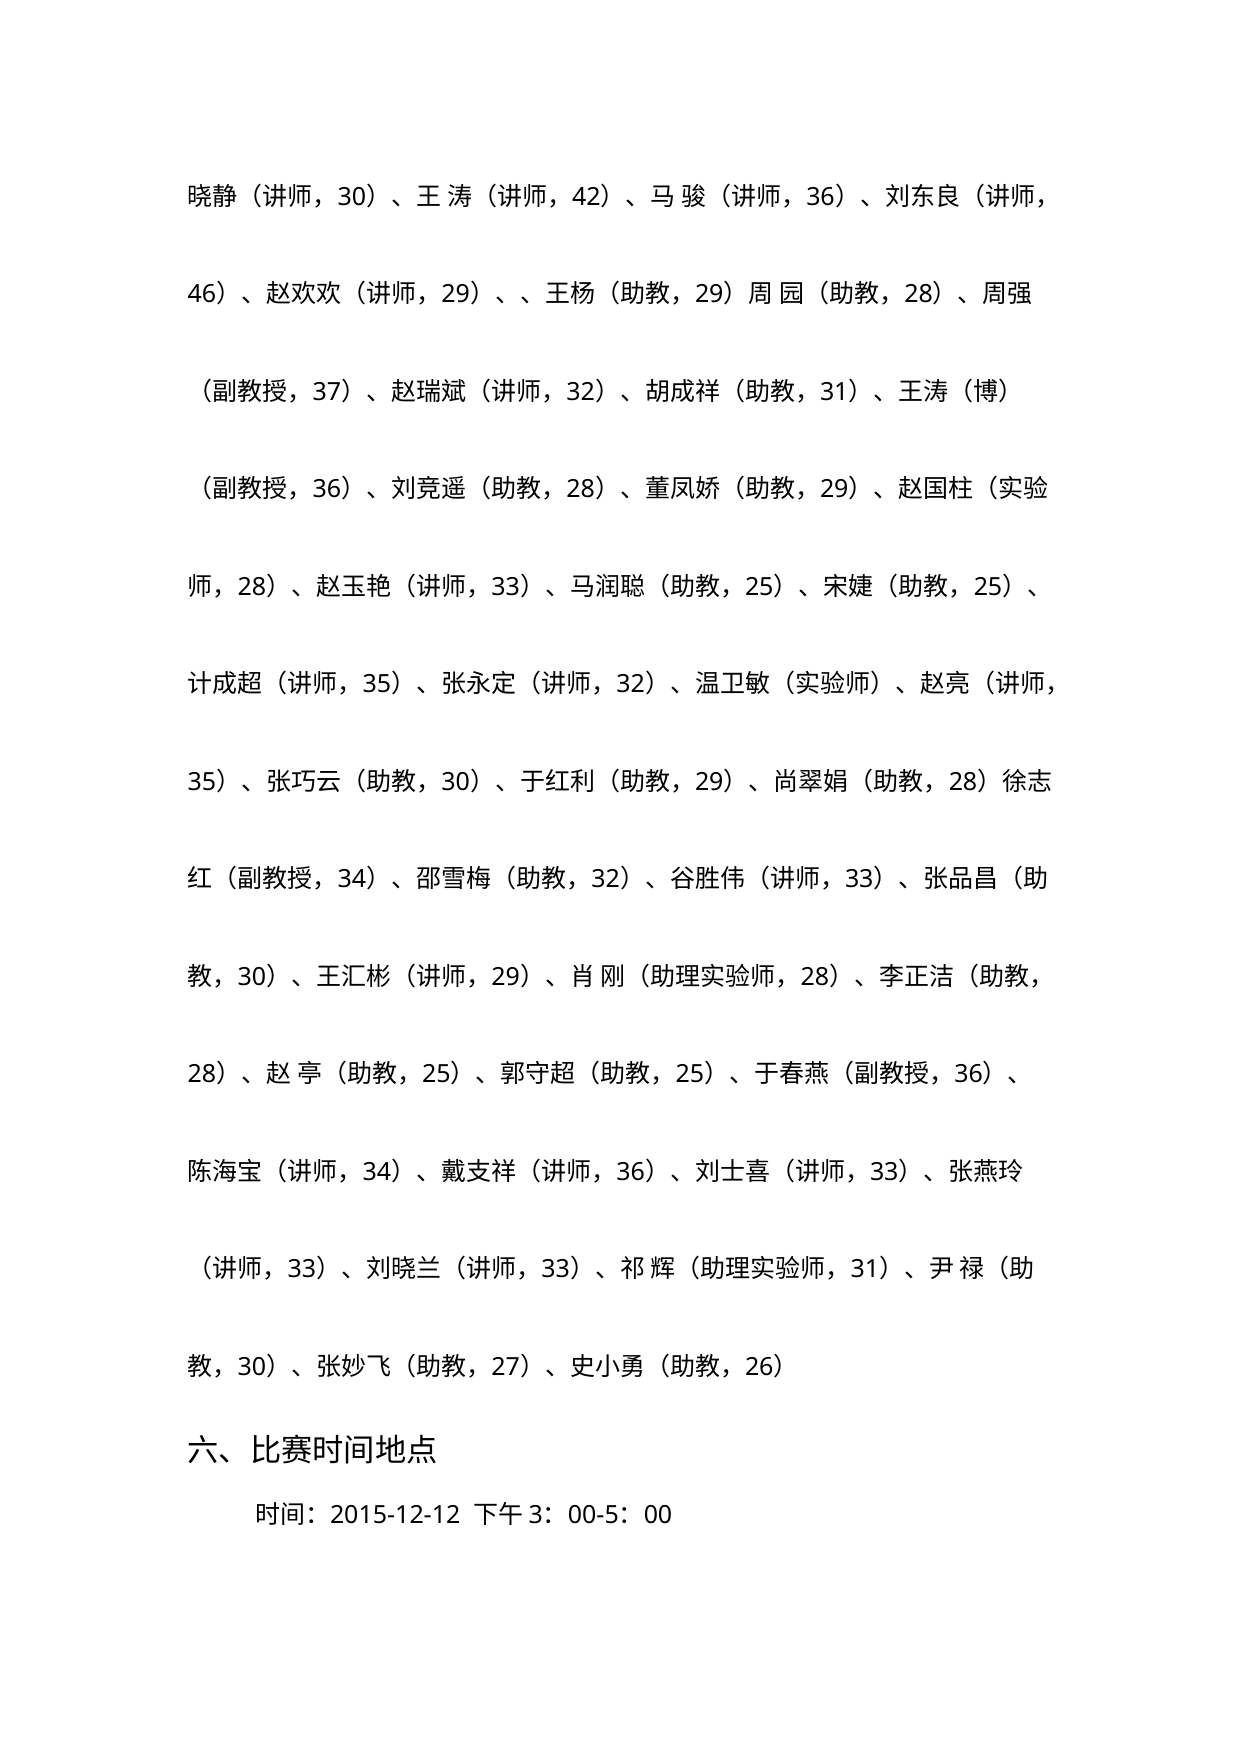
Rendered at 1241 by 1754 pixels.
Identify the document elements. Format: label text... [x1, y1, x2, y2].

text 六、比赛时间地点 [187, 1415, 1053, 1480]
text 时间：2015-12-12 下午3：00-5：00 [187, 1480, 1053, 1545]
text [187, 162, 1053, 1397]
